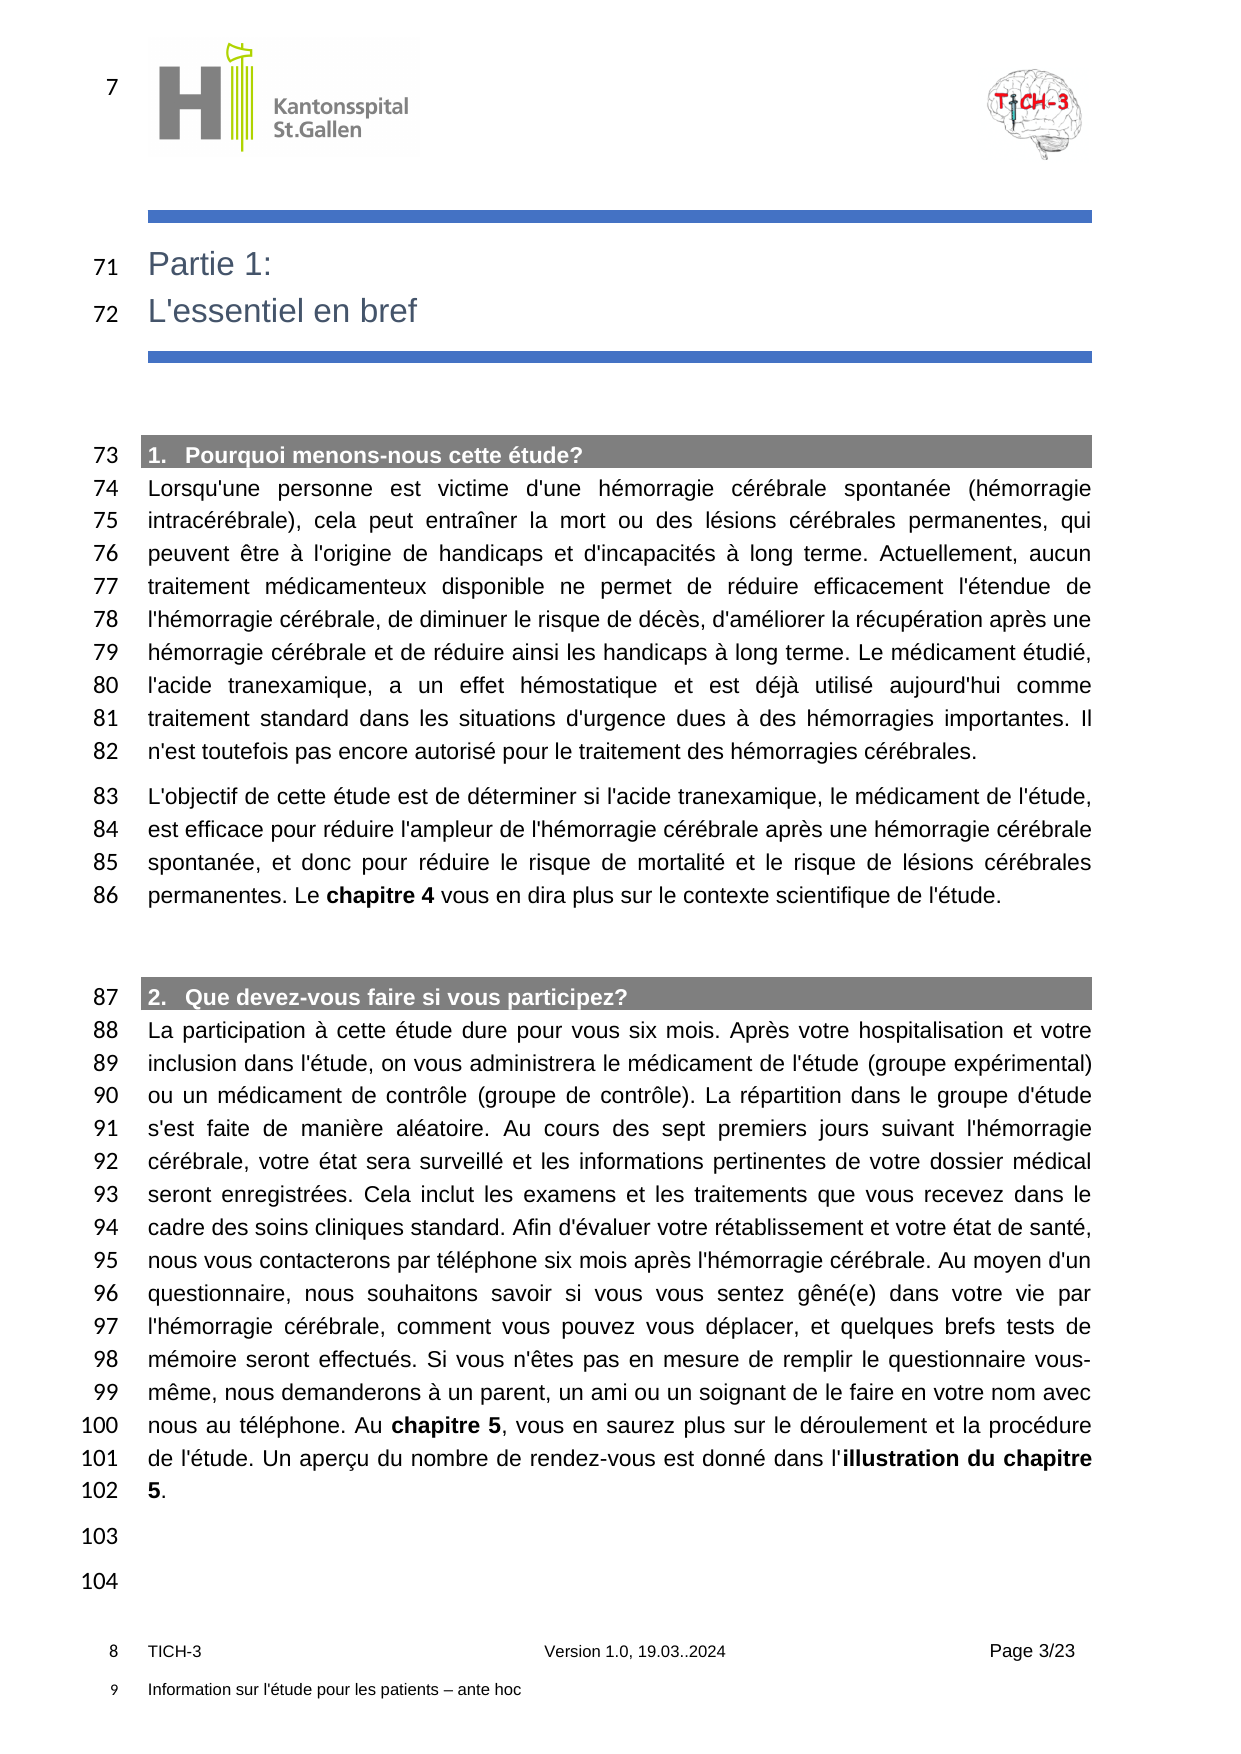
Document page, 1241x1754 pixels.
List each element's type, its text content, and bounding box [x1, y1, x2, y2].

picture [977, 58, 1092, 170]
text L'objectif de cette étude est de déterminer si l'acide tranexamique, le médicament de l'étude, est efficace pour réduire l'ampleur de l'hémorragie cérébrale après une hémorragie cérébrale spontanée, et donc pour réduire le risque de mortalité et le risque de lésions cérébrales permanentes. Le chapitre 4 vous en dira plus sur le contexte scientifique de l'étude. [148, 783, 1092, 908]
text Lorsqu'une personne est victime d'une hémorragie cérébrale spontanée (hémorragie intracérébrale), cela peut entraîner la mort ou des lésions cérébrales permanentes, qui peuvent être à l'origine de handicaps et d'incapacités à long terme. Actuellement, aucun traitement médicamenteux disponible ne permet de réduire efficacement l'étendue de l'hémorragie cérébrale, de diminuer le risque de décès, d'améliorer la récupération après une hémorragie cérébrale et de réduire ainsi les handicaps à long terme. Le médicament étudié, l'acide tranexamique, a un effet hémostatique et est déjà utilisé aujourd'hui comme traitement standard dans les situations d'urgence dues à des hémorragies importantes. Il n'est toutefois pas encore autorisé pour le traitement des hémorragies cérébrales. [148, 474, 1092, 764]
picture [147, 37, 420, 157]
subtitle Pourquoi menons-nous cette étude? [148, 442, 1092, 468]
text La participation à cette étude dure pour vous six mois. Après votre hospitalisation et votre inclusion dans l'étude, on vous administrera le médicament de l'étude (groupe expérimental) ou un médicament de contrôle (groupe de contrôle). La répartition dans le groupe d'étude s'est faite de manière aléatoire. Au cours des sept premiers jours suivant l'hémorragie cérébrale, votre état sera surveillé et les informations pertinentes de votre dossier médical seront enregistrées. Cela inclut les examens et les traitements que vous recevez dans le cadre des soins cliniques standard. Afin d'évaluer votre rétablissement et votre état de santé, nous vous contacterons par téléphone six mois après l'hémorragie cérébrale. Au moyen d'un questionnaire, nous souhaitons savoir si vous vous sentez gêné(e) dans votre vie par l'hémorragie cérébrale, comment vous pouvez vous déplacer, et quelques brefs tests de mémoire seront effectués. Si vous n'êtes pas en mesure de remplir le questionnaire vous-même, nous demanderons à un parent, un ami ou un soignant de le faire en votre nom avec nous au téléphone. Au chapitre 5, vous en saurez plus sur le déroulement et la procédure de l'étude. Un aperçu du nombre de rendez-vous est donné dans l'illustration du chapitre 5. [148, 1017, 1092, 1504]
subtitle Que devez-vous faire si vous participez? [148, 984, 1092, 1010]
title Partie 1: L'essentiel en bref [148, 223, 1092, 351]
